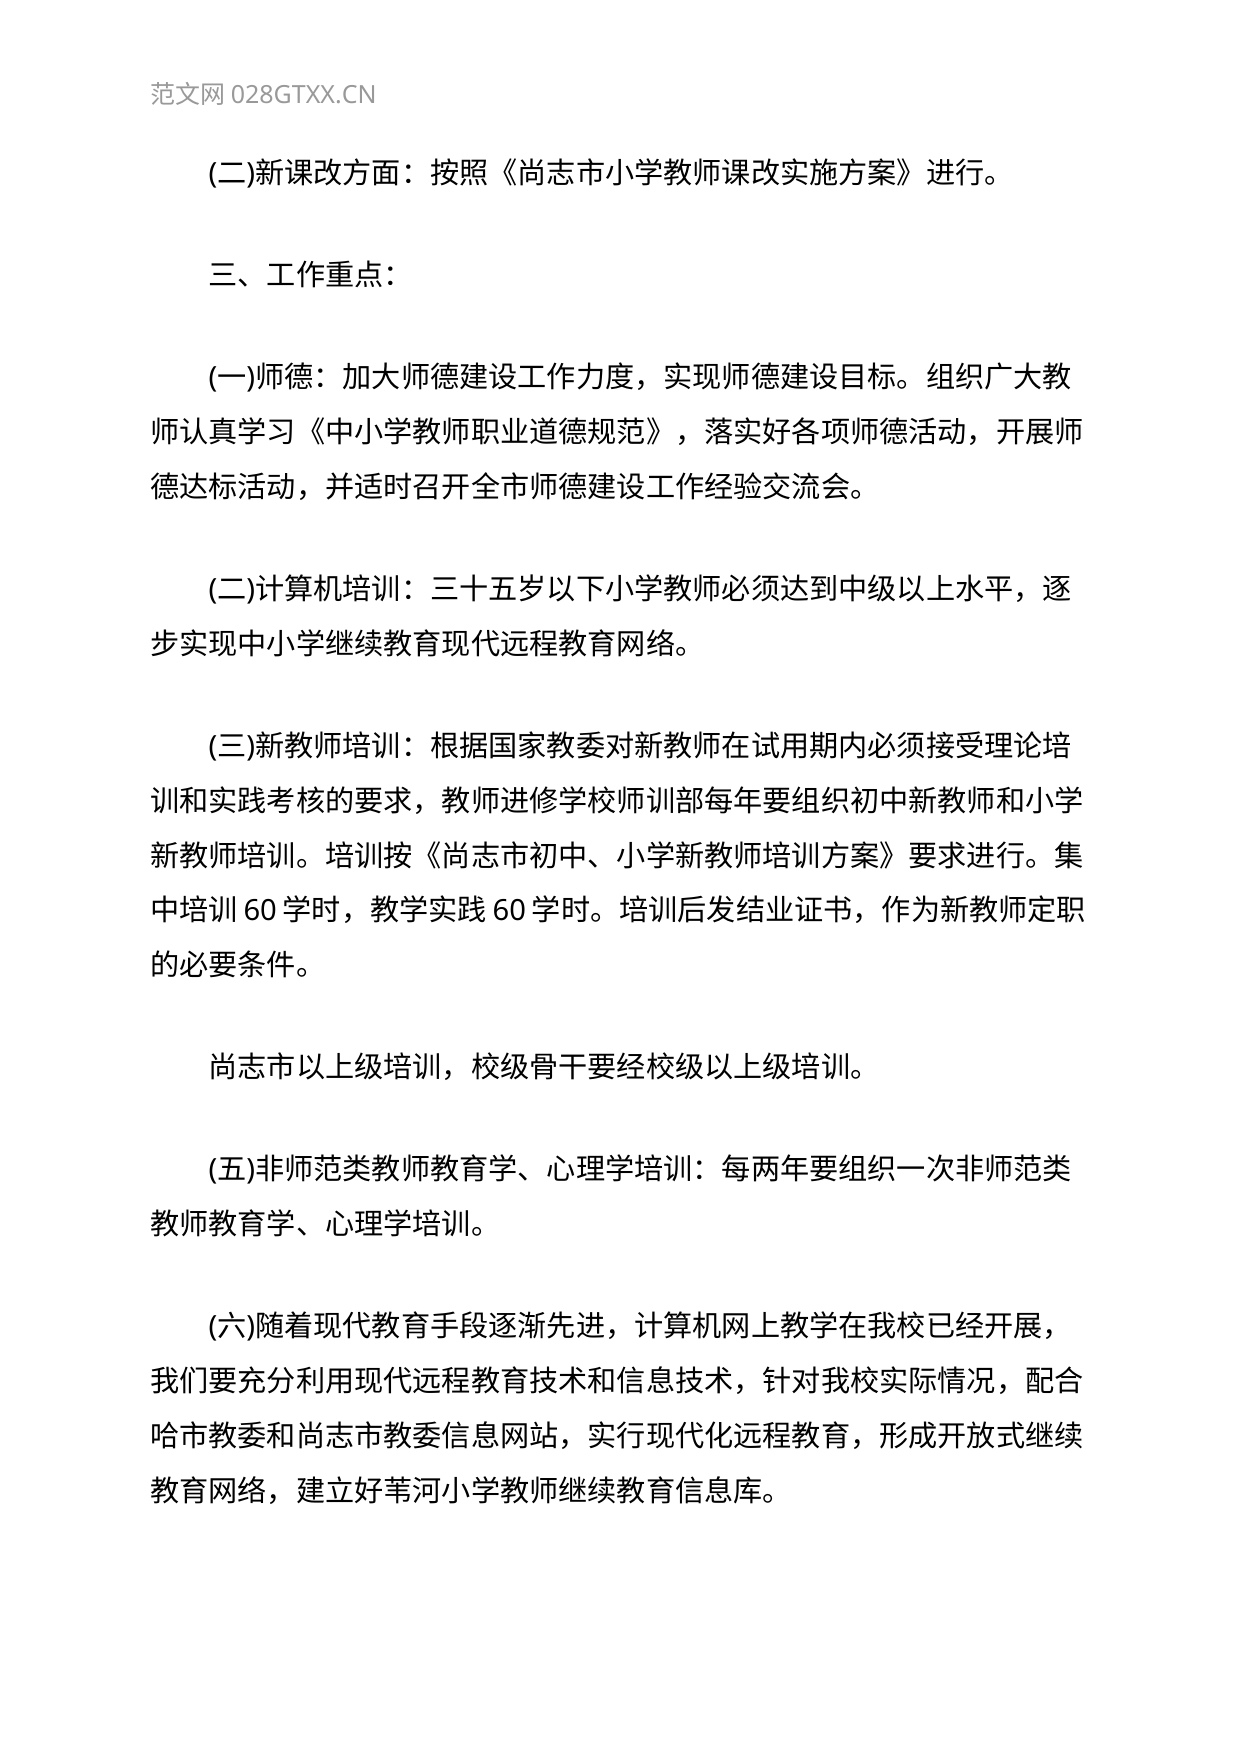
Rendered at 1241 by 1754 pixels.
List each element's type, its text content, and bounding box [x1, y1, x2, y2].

text (三)新教师培训：根据国家教委对新教师在试用期内必须接受理论培训和实践考核的要求，教师进修学校师训部每年要组织初中新教师和小学新教师培训。培训按《尚志市初中、小学新教师培训方案》要求进行。集中培训60学时，教学实践60学时。培训后发结业证书，作为新教师定职的必要条件。 [150, 722, 1090, 984]
text (一)师德：加大师德建设工作力度，实现师德建设目标。组织广大教师认真学习《中小学教师职业道德规范》，落实好各项师德活动，开展师德达标活动，并适时召开全市师德建设工作经验交流会。 [150, 354, 1090, 506]
text (二)计算机培训：三十五岁以下小学教师必须达到中级以上水平，逐步实现中小学继续教育现代远程教育网络。 [150, 565, 1090, 663]
text (二)新课改方面：按照《尚志市小学教师课改实施方案》进行。 [150, 150, 1090, 192]
text (六)随着现代教育手段逐渐先进，计算机网上教学在我校已经开展，我们要充分利用现代远程教育技术和信息技术，针对我校实际情况，配合哈市教委和尚志市教委信息网站，实行现代化远程教育，形成开放式继续教育网络，建立好苇河小学教师继续教育信息库。 [150, 1302, 1090, 1509]
text (五)非师范类教师教育学、心理学培训：每两年要组织一次非师范类教师教育学、心理学培训。 [150, 1146, 1090, 1243]
text 尚志市以上级培训，校级骨干要经校级以上级培训。 [150, 1044, 1090, 1086]
text 三、工作重点： [150, 252, 1090, 294]
